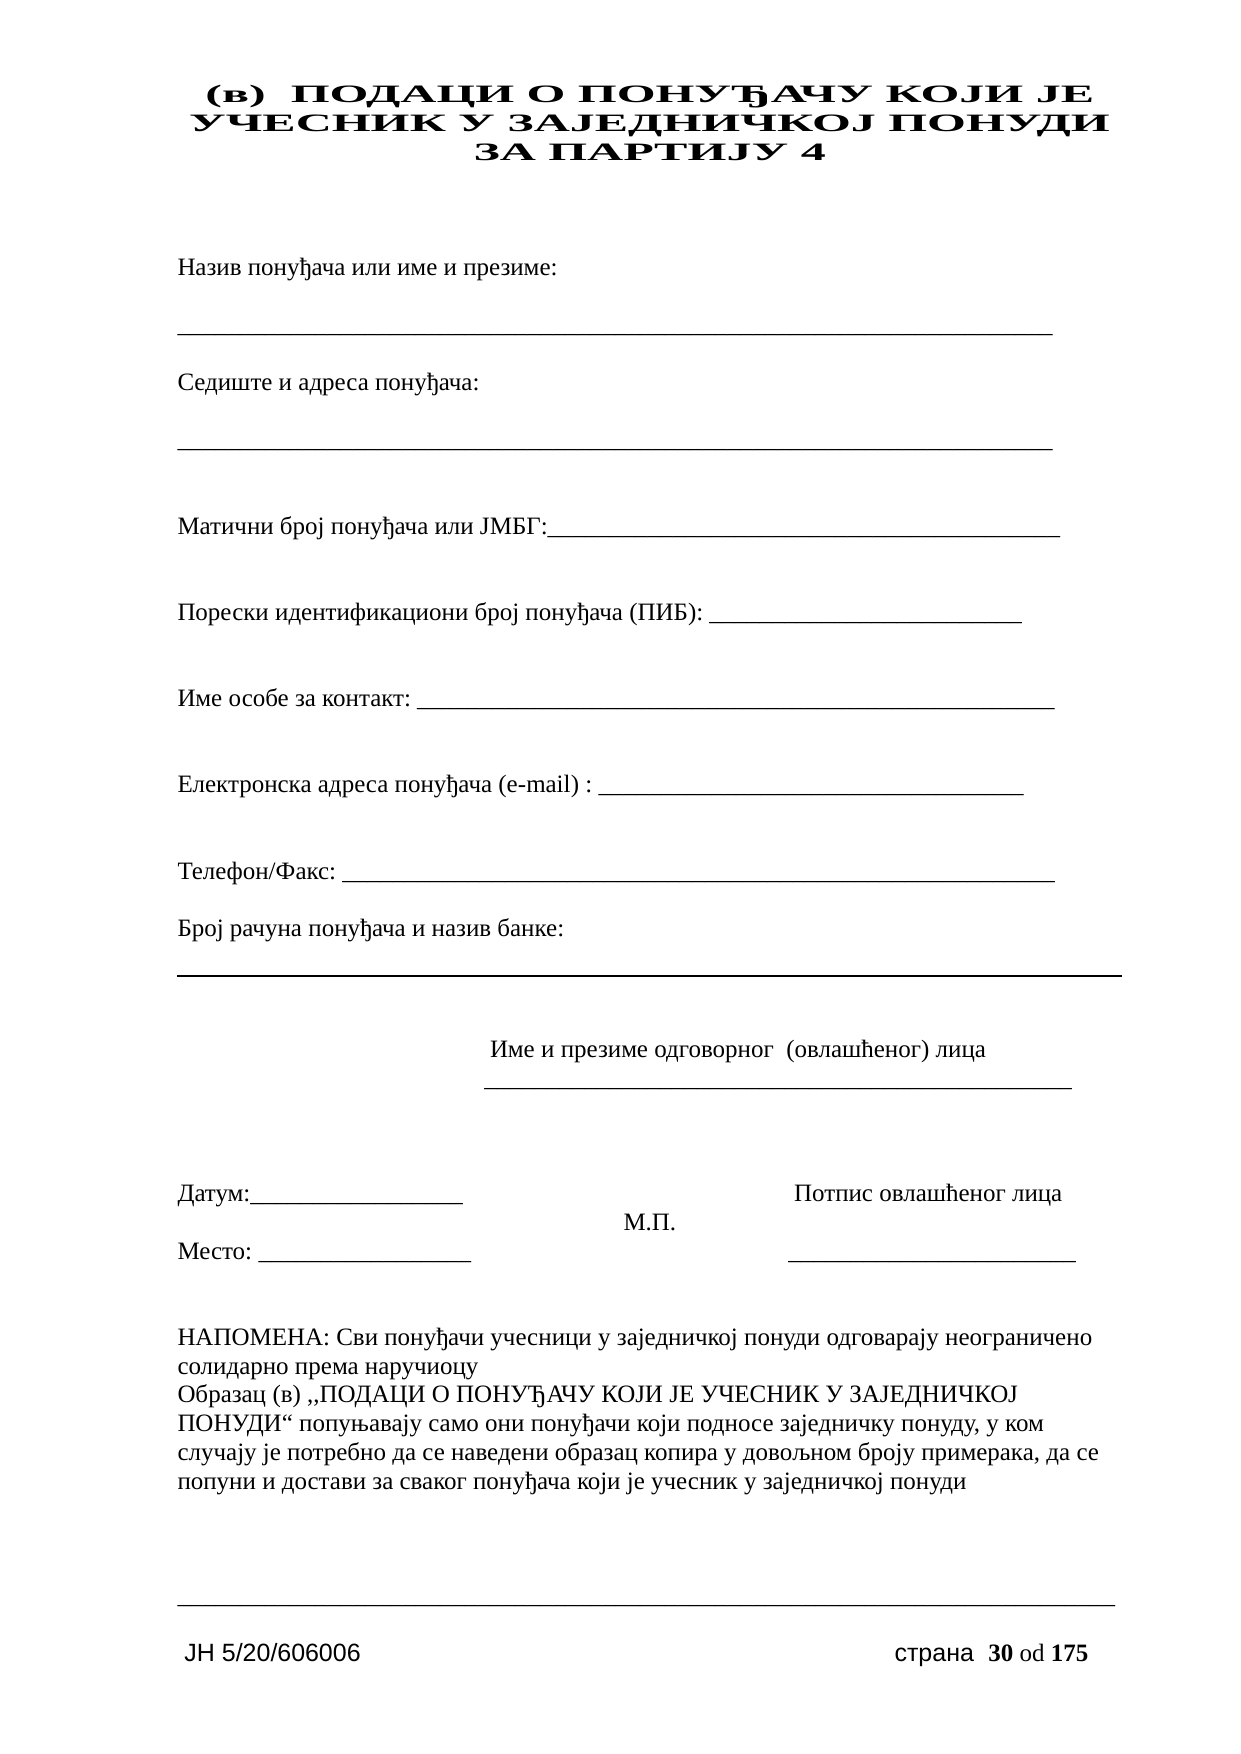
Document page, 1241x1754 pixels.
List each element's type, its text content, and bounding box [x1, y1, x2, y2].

text ______________________________________________________________________ [177, 424, 1122, 453]
text Број рачуна понуђача и назив банке: [177, 913, 1122, 942]
text Име особе за контакт: ___________________________________________________ [177, 683, 1122, 712]
text _______________________________________________ [177, 1063, 1122, 1092]
text Матични број понуђача или ЈМБГ:_________________________________________ [177, 511, 1122, 539]
text Телефон/Факс: _________________________________________________________ [177, 856, 1122, 884]
text Седиште и адреса понуђача: [177, 367, 1122, 396]
text НАПОМЕНА: Сви понуђачи учесници у заједничкој понуди одговарају неограничено солидарно према наручиоцу [177, 1322, 1122, 1379]
text Датум:_________________ Потпис овлашћеног лица [177, 1178, 1122, 1207]
text Порески идентификациони број понуђача (ПИБ): _________________________ [177, 597, 1122, 626]
text (в) ПОДАЦИ О ПОНУЂАЧУ КОЈИ ЈЕ УЧЕСНИК У ЗАЈЕДНИЧКОЈ ПОНУДИ ЗА ПАРТИЈУ 4 [177, 79, 1122, 166]
text Име и презиме одговорног (овлашћеног) лица [177, 1034, 1122, 1063]
text Образац (в) ,,ПОДАЦИ О ПОНУЂАЧУ КОЈИ ЈЕ УЧЕСНИК У ЗАЈЕДНИЧКОЈ ПОНУДИ“ попуњавају само они понуђачи који подносе заједничку понуду, у ком случају је потребно да се наведени образац копира у довољном броју примерака, да се попуни и достави за сваког понуђача који је учесник у заједничкој понуди [177, 1379, 1122, 1494]
text Електронска адреса понуђача (е-mail) : __________________________________ [177, 769, 1122, 798]
text Назив понуђача или име и презиме: [177, 252, 1122, 281]
text Место: _________________ _______________________ [177, 1236, 1122, 1264]
text ______________________________________________________________________ [177, 309, 1122, 338]
text М.П. [177, 1207, 1122, 1236]
